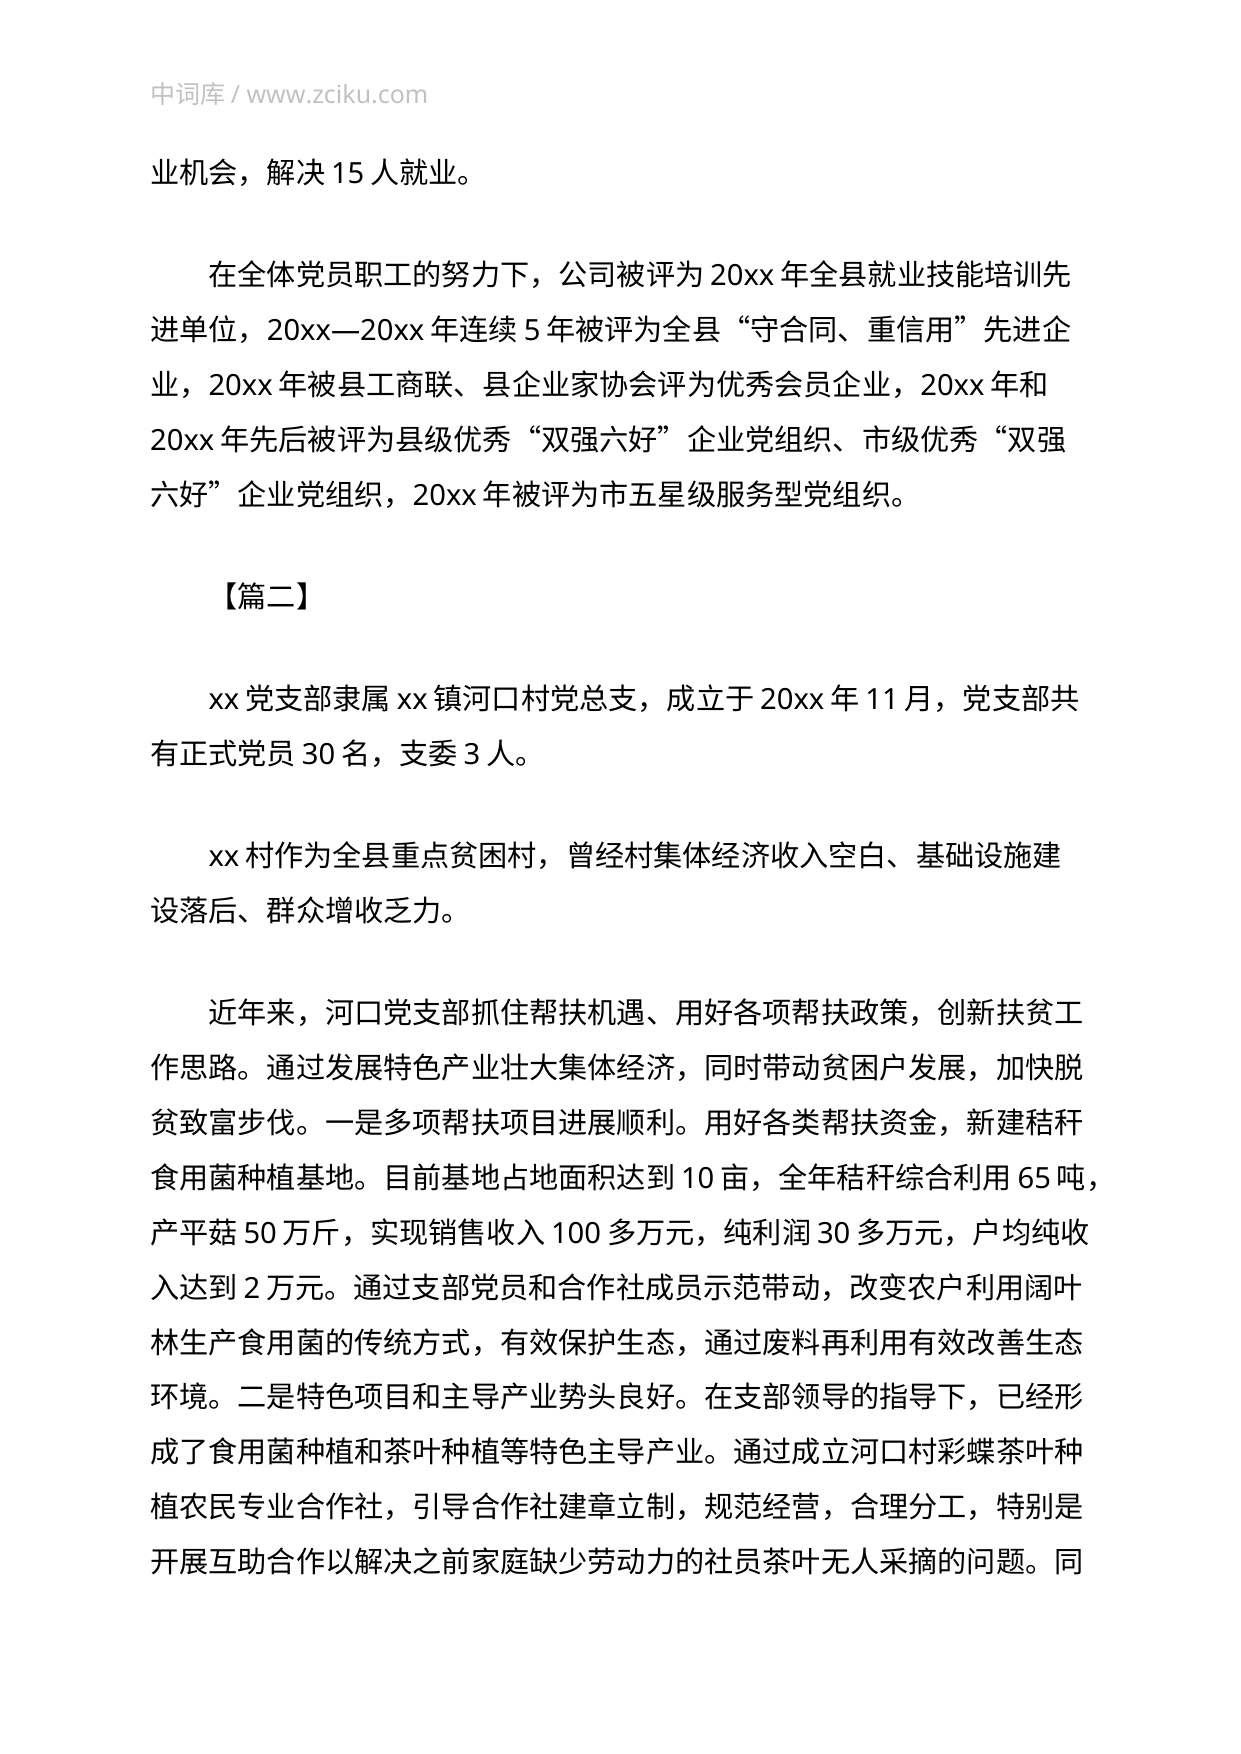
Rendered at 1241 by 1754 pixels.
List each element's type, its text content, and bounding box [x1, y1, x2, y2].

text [150, 150, 1090, 192]
text xx党支部隶属xx镇河口村党总支，成立于20xx年11月，党支部共有正式党员30名，支委3人。 [150, 676, 1090, 773]
text xx村作为全县重点贫困村，曾经村集体经济收入空白、基础设施建设落后、群众增收乏力。 [150, 833, 1090, 930]
text 【篇二】 [150, 574, 1090, 616]
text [150, 989, 1090, 1581]
text 在全体党员职工的努力下，公司被评为20xx年全县就业技能培训先进单位，20xx—20xx年连续5年被评为全县“守合同、重信用”先进企业，20xx年被县工商联、县企业家协会评为优秀会员企业，20xx年和20xx年先后被评为县级优秀“双强六好”企业党组织、市级优秀“双强六好”企业党组织，20xx年被评为市五星级服务型党组织。 [150, 252, 1090, 514]
